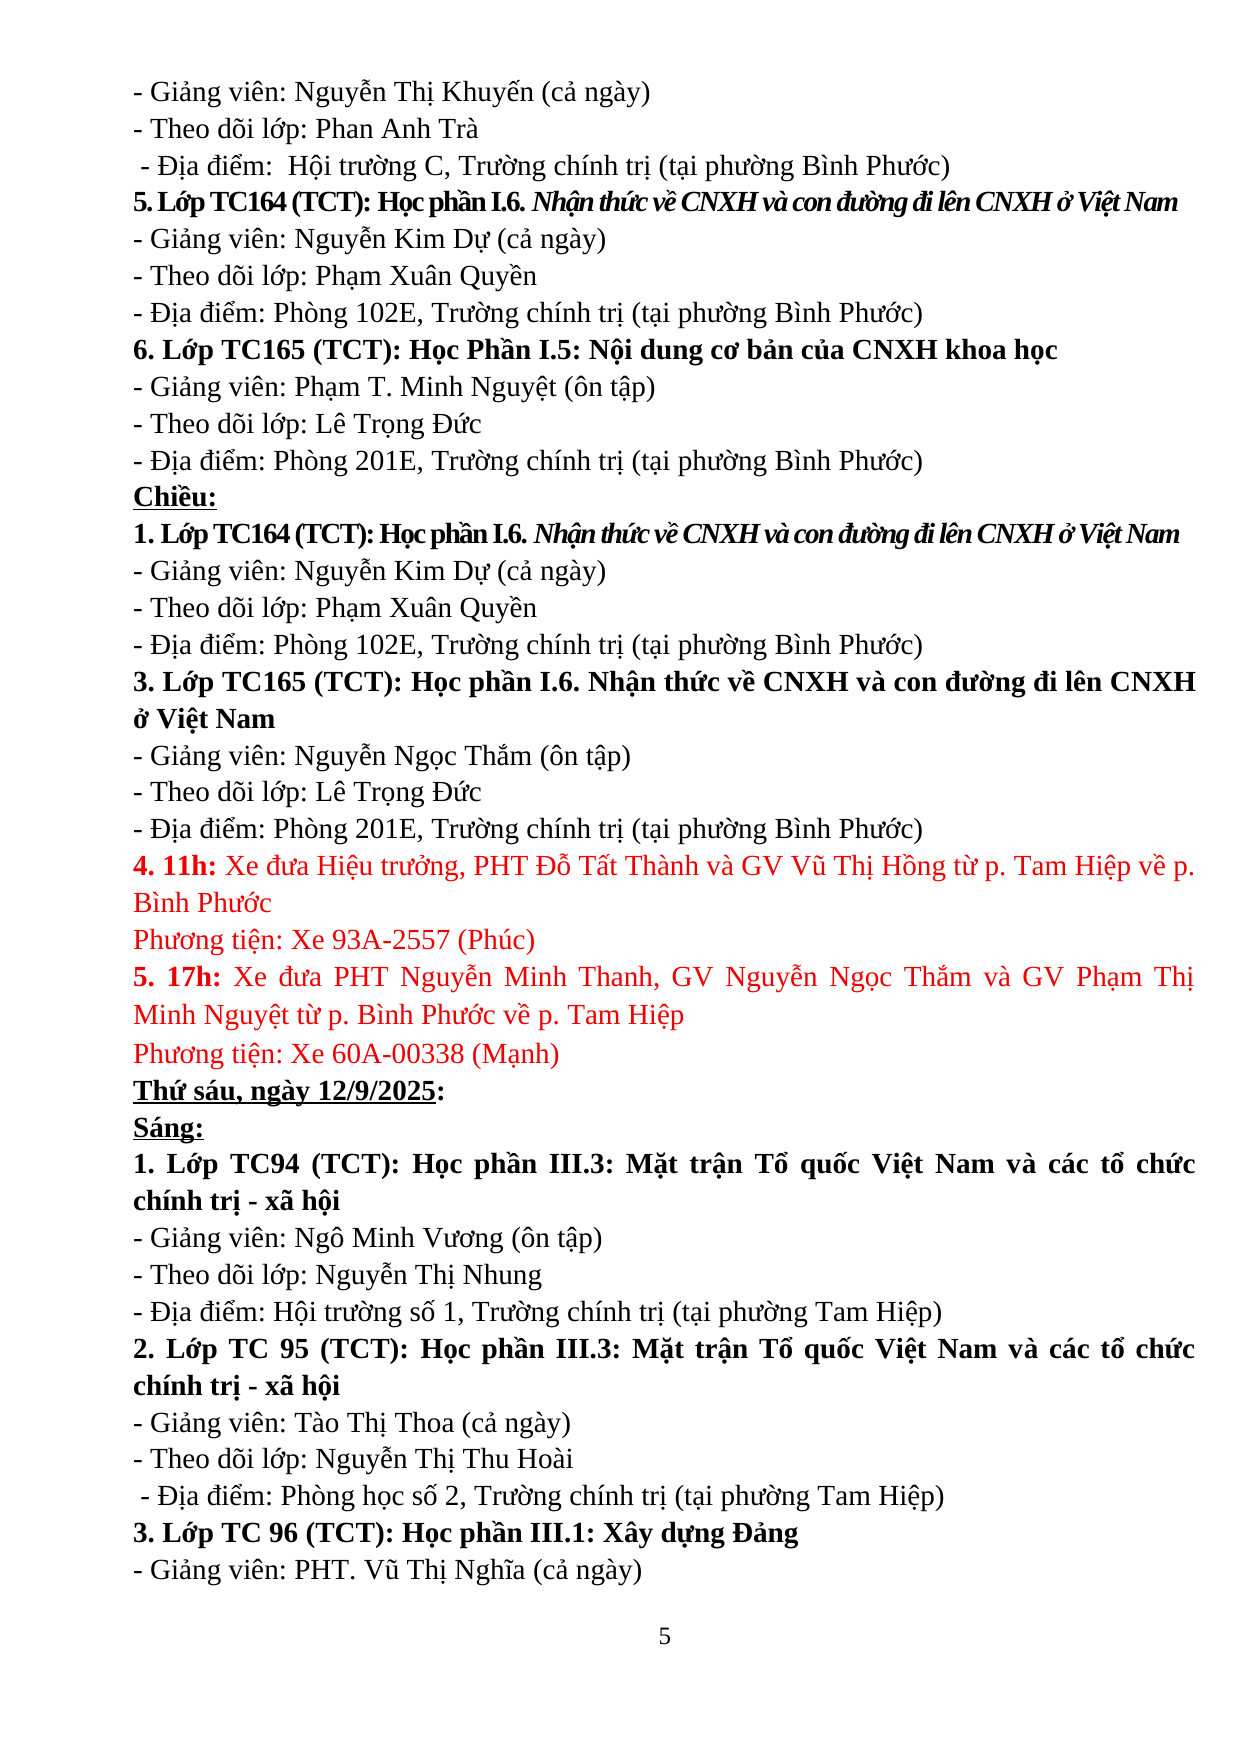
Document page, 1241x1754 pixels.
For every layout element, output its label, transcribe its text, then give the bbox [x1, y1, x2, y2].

text 3. Lớp TC165 (TCT): Học phần I.6. Nhận thức về CNXH và con đường đi lên CNXH ở Việt Nam [133, 664, 1196, 734]
text - Theo dõi lớp: Nguyễn Thị Nhung [133, 1257, 1196, 1291]
text - Giảng viên: Nguyễn Kim Dự (cả ngày) [133, 221, 1196, 255]
text Thứ sáu, ngày 12/9/2025: [133, 1073, 1196, 1106]
text - Giảng viên: Nguyễn Thị Khuyến (cả ngày) [133, 74, 1196, 107]
text - Giảng viên: Tào Thị Thoa (cả ngày) [133, 1405, 1196, 1438]
text 4. 11h: Xe đưa Hiệu trưởng, PHT Đỗ Tất Thành và GV Vũ Thị Hồng từ p. Tam Hiệp về p. Bình Phước [133, 848, 1196, 919]
text 1. Lớp TC94 (TCT): Học phần III.3: Mặt trận Tổ quốc Việt Nam và các tổ chức chính trị - xã hội [133, 1147, 1196, 1217]
text - Theo dõi lớp: Phạm Xuân Quyền [133, 258, 1196, 292]
text - Địa điểm: Phòng 102E, Trường chính trị (tại phường Bình Phước) [133, 295, 1196, 329]
text 6. Lớp TC165 (TCT): Học Phần I.5: Nội dung cơ bản của CNXH khoa học [133, 332, 1196, 366]
text 5. 17h: Xe đưa PHT Nguyễn Minh Thanh, GV Nguyễn Ngọc Thắm và GV Phạm Thị Minh Nguyệt từ p. Bình Phước về p. Tam Hiệp [133, 959, 1196, 1031]
text - Theo dõi lớp: Lê Trọng Đức [133, 406, 1196, 439]
text Phương tiện: Xe 60A-00338 (Mạnh) [133, 1036, 1196, 1069]
text - Theo dõi lớp: Phan Anh Trà [133, 111, 1196, 144]
text - Theo dõi lớp: Phạm Xuân Quyền [133, 590, 1196, 624]
text - Giảng viên: Nguyễn Kim Dự (cả ngày) [133, 553, 1196, 587]
text - Theo dõi lớp: Nguyễn Thị Thu Hoài [133, 1442, 1196, 1475]
text - Giảng viên: Ngô Minh Vương (ôn tập) [133, 1220, 1196, 1254]
text 1. Lớp TC164 (TCT): Học phần I.6. Nhận thức về CNXH và con đường đi lên CNXH ở Việt Nam [133, 516, 1196, 550]
text 3. Lớp TC 96 (TCT): Học phần III.1: Xây dựng Đảng [133, 1515, 1196, 1549]
text - Địa điểm: Phòng 102E, Trường chính trị (tại phường Bình Phước) [133, 627, 1196, 661]
text - Giảng viên: PHT. Vũ Thị Nghĩa (cả ngày) [133, 1552, 1196, 1586]
text - Giảng viên: Phạm T. Minh Nguyệt (ôn tập) [133, 369, 1196, 402]
text - Địa điểm: Phòng 201E, Trường chính trị (tại phường Bình Phước) [133, 811, 1196, 845]
text Sáng: [133, 1110, 1196, 1143]
text 5. Lớp TC164 (TCT): Học phần I.6. Nhận thức về CNXH và con đường đi lên CNXH ở Việt Nam [133, 184, 1196, 218]
text - Địa điểm: Hội trường số 1, Trường chính trị (tại phường Tam Hiệp) [133, 1294, 1196, 1328]
text - Địa điểm: Hội trường C, Trường chính trị (tại phường Bình Phước) [133, 148, 1196, 181]
text - Địa điểm: Phòng học số 2, Trường chính trị (tại phường Tam Hiệp) [133, 1478, 1196, 1512]
text - Địa điểm: Phòng 201E, Trường chính trị (tại phường Bình Phước) [133, 443, 1196, 476]
text - Theo dõi lớp: Lê Trọng Đức [133, 774, 1196, 808]
text Phương tiện: Xe 93A-2557 (Phúc) [133, 922, 1196, 956]
text 2. Lớp TC 95 (TCT): Học phần III.3: Mặt trận Tổ quốc Việt Nam và các tổ chức chính trị - xã hội [133, 1331, 1196, 1401]
text - Giảng viên: Nguyễn Ngọc Thắm (ôn tập) [133, 738, 1196, 771]
text Chiều: [133, 479, 1196, 513]
